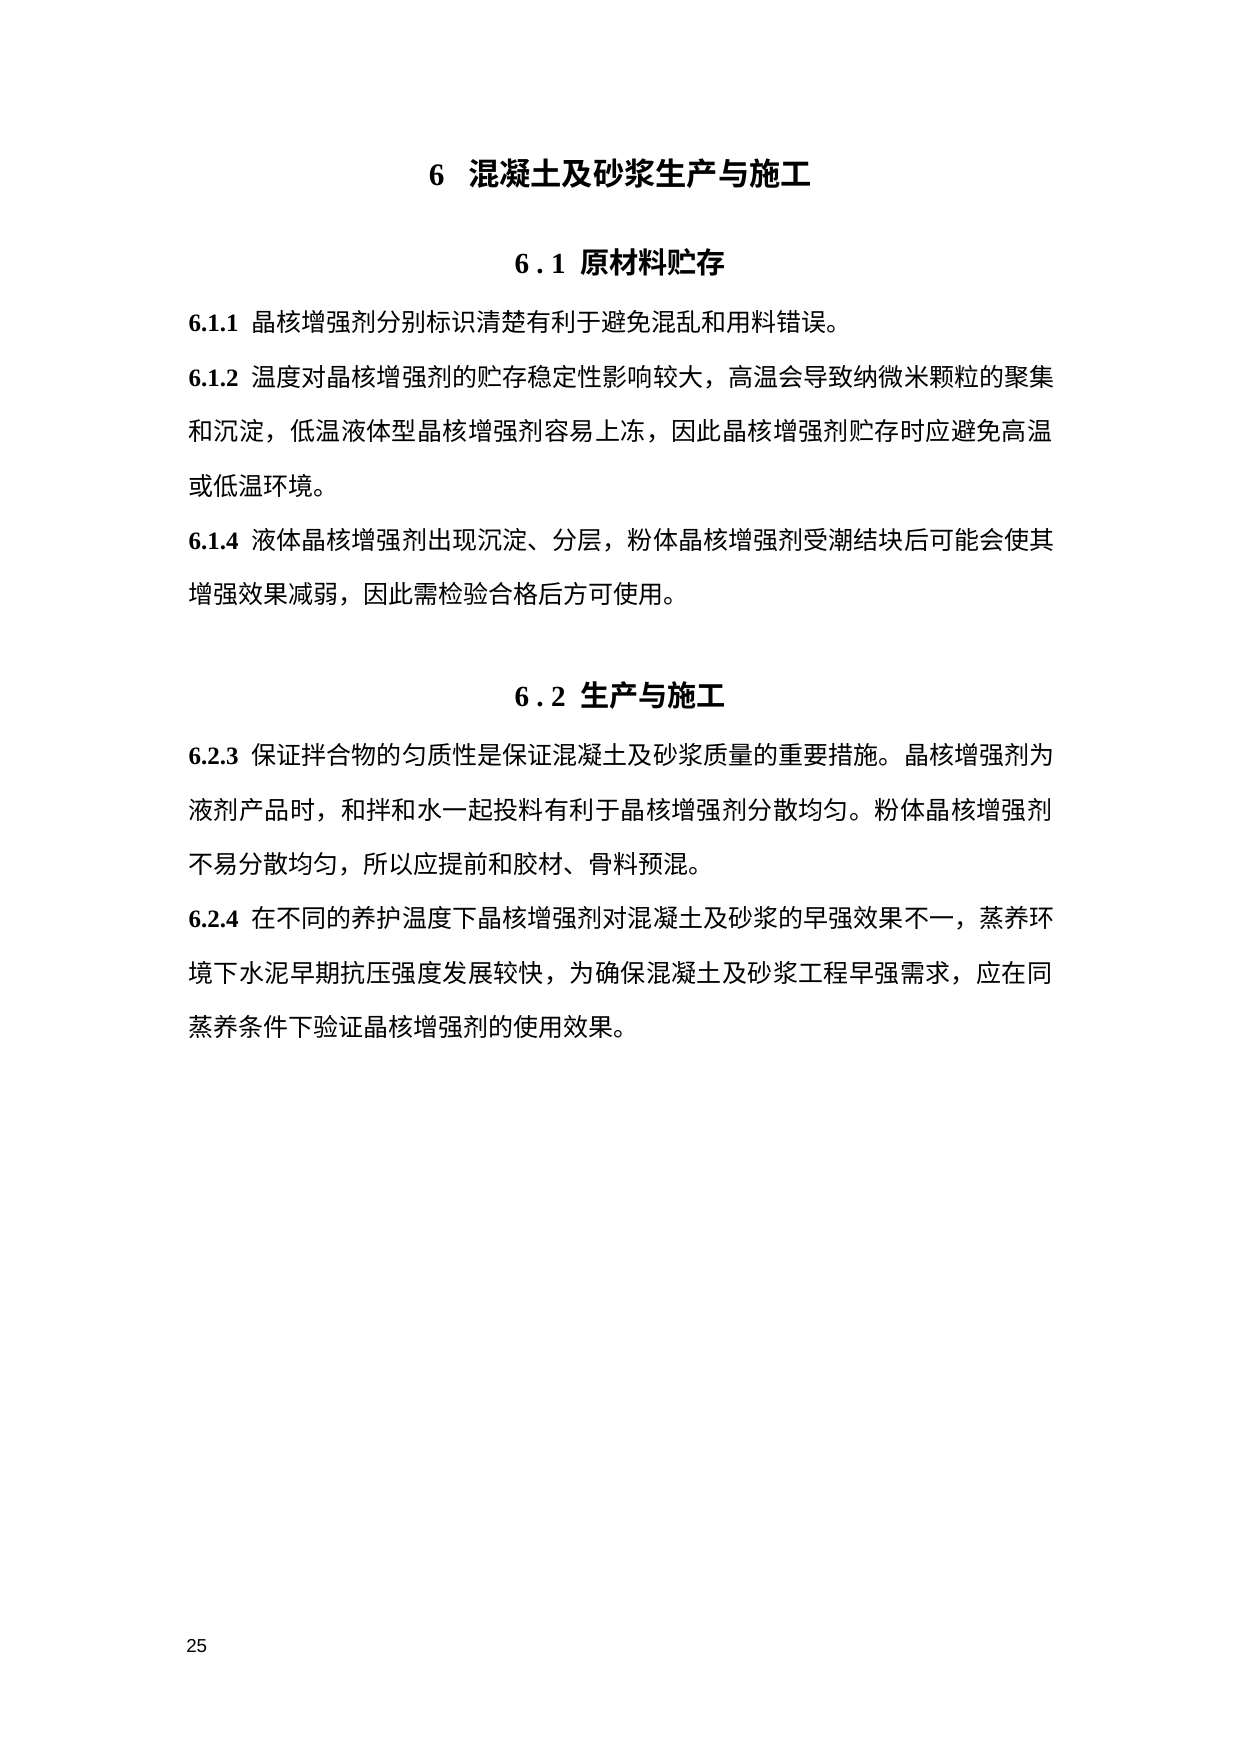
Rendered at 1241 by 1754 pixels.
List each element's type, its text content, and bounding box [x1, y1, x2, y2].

list 6 . 2 生产与施工 [186, 672, 1054, 714]
text 6.1.4 液体晶核增强剂出现沉淀、分层，粉体晶核增强剂受潮结块后可能会使其增强效果减弱，因此需检验合格后方可使用。 [188, 520, 1054, 611]
text 6.2.3 保证拌合物的匀质性是保证混凝土及砂浆质量的重要措施。晶核增强剂为液剂产品时，和拌和水一起投料有利于晶核增强剂分散均匀。粉体晶核增强剂不易分散均匀，所以应提前和胶材、骨料预混。 [188, 736, 1054, 881]
text 6.1.2 温度对晶核增强剂的贮存稳定性影响较大，高温会导致纳微米颗粒的聚集和沉淀，低温液体型晶核增强剂容易上冻，因此晶核增强剂贮存时应避免高温或低温环境。 [188, 357, 1054, 502]
text 6.1.1 晶核增强剂分别标识清楚有利于避免混乱和用料错误。 [188, 303, 1054, 339]
text 6 混凝土及砂浆生产与施工 [186, 149, 1054, 194]
list 6 . 1 原材料贮存 [186, 239, 1054, 282]
text 6.2.4 在不同的养护温度下晶核增强剂对混凝土及砂浆的早强效果不一，蒸养环境下水泥早期抗压强度发展较快，为确保混凝土及砂浆工程早强需求，应在同蒸养条件下验证晶核增强剂的使用效果。 [188, 899, 1054, 1044]
